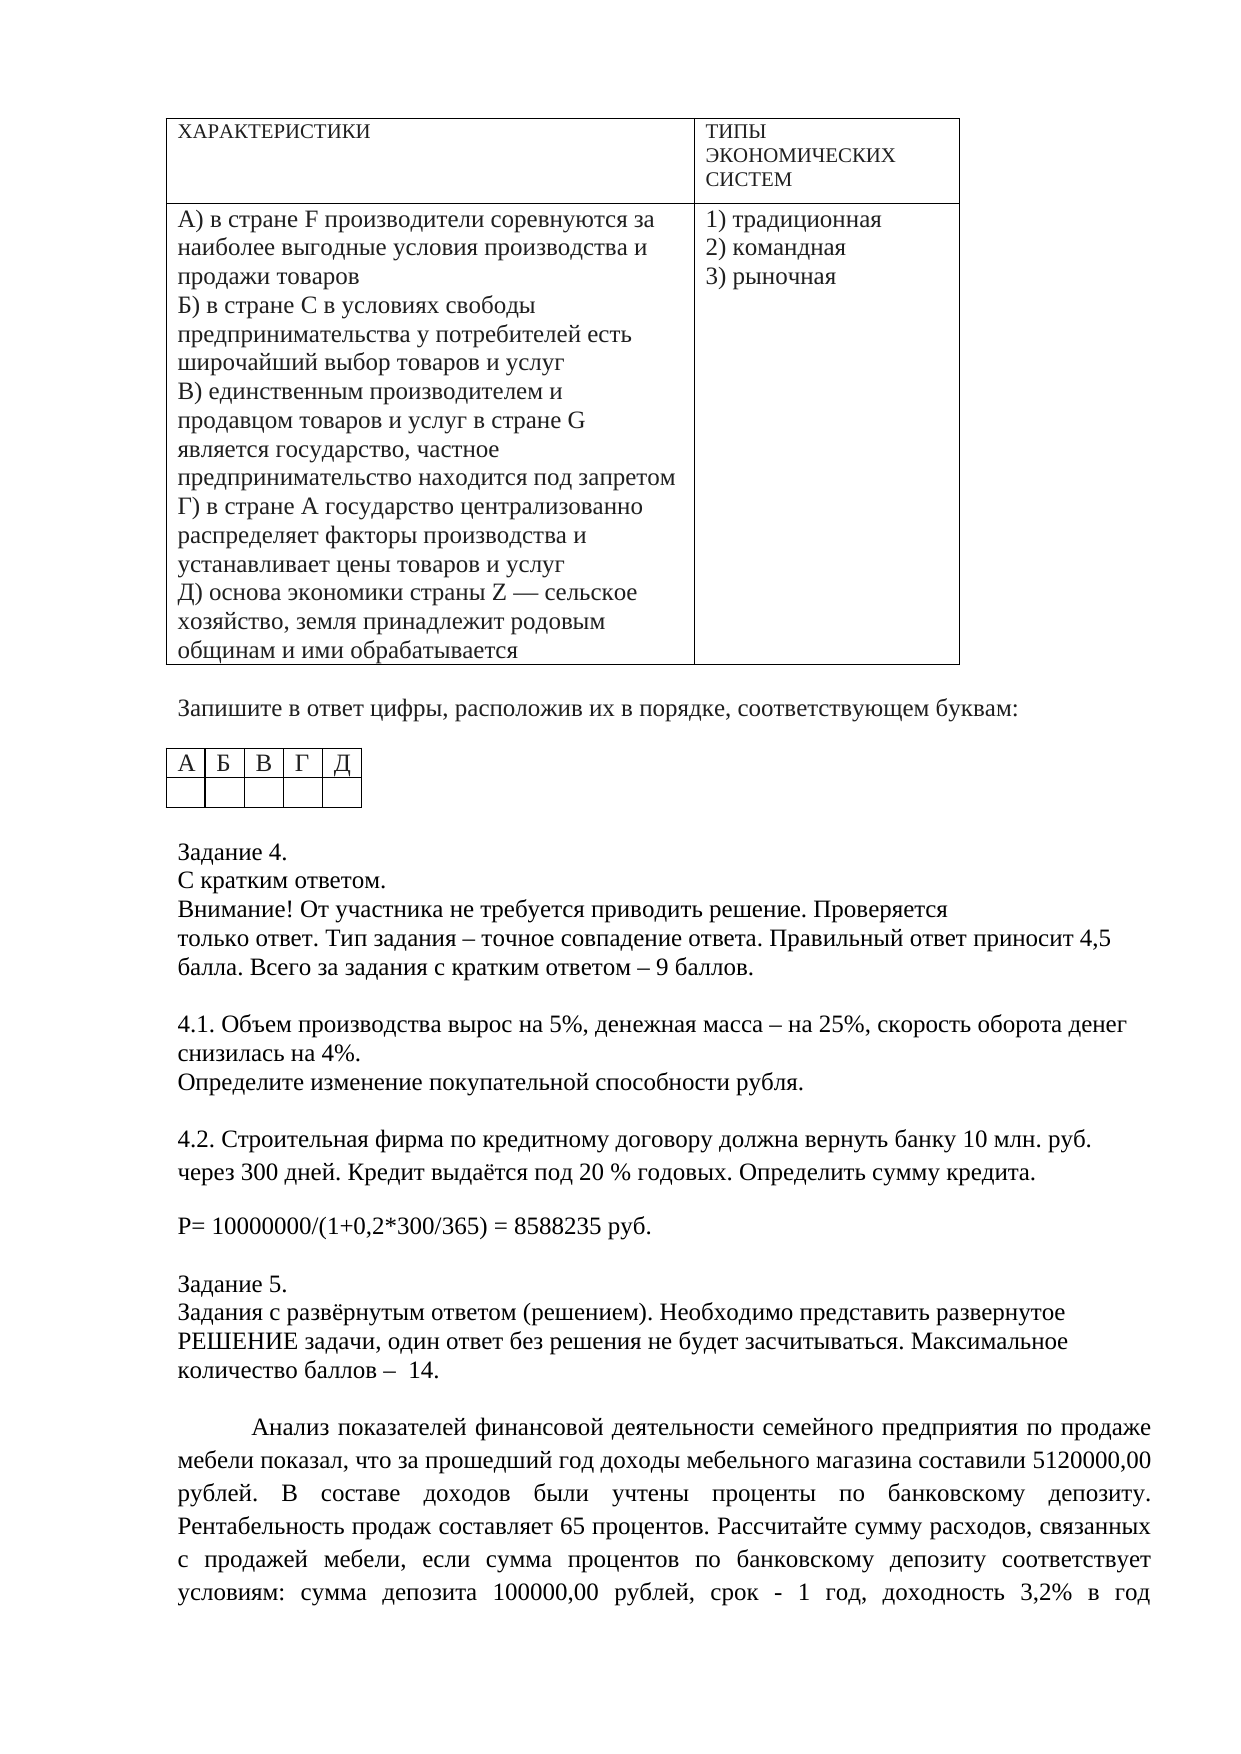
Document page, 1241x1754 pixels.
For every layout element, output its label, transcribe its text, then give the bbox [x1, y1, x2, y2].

text Задания с развёрнутым ответом (решением). Необходимо представить развернутое РЕШЕНИЕ задачи, один ответ без решения не будет засчитываться. Максимальное количество баллов – 14. [177, 1297, 1152, 1384]
table_cell [245, 778, 283, 807]
text P= 10000000/(1+0,2*300/365) = 8588235 руб. [177, 1211, 1152, 1240]
table_header Б [231, 749, 244, 777]
text С кратким ответом. [177, 866, 1152, 894]
table_header ХАРАКТЕРИСТИКИ [167, 119, 694, 203]
table_header ТИПЫ ЭКОНОМИЧЕСКИХ СИСТЕМ [695, 119, 959, 203]
text Определите изменение покупательной способности рубля. [177, 1067, 1152, 1096]
table_cell [284, 778, 322, 807]
table_cell [167, 778, 204, 807]
table_header Г [309, 749, 322, 777]
table_cell 1) традиционная 2) командная 3) рыночная [695, 204, 959, 664]
text Задание 4. [177, 837, 1152, 866]
text Внимание! От участника не требуется приводить решение. Проверяется [177, 894, 1152, 923]
text Задание 5. [177, 1269, 1152, 1297]
text Запишите в ответ цифры, расположив их в порядке, соответствующем буквам: [177, 693, 1152, 722]
text 4.2. Строительная фирма по кредитному договору должна вернуть банку 10 млн. руб. через 300 дней. Кредит выдаётся под 20 % годовых. Определить сумму кредита. [177, 1124, 1152, 1186]
text только ответ. Тип задания – точное совпадение ответа. Правильный ответ приносит 4,5 балла. Всего за задания с кратким ответом – 9 баллов. [177, 923, 1152, 981]
table_cell [323, 778, 361, 807]
text 4.1. Объем производства вырос на 5%, денежная масса – на 25%, скорость оборота денег снизилась на 4%. [177, 1009, 1152, 1067]
table_cell А) в стране F производители соревнуются за наиболее выгодные условия производства и продажи товаров Б) в стране С в условиях свободы предпринимательства у потребителей есть широчайший выбор товаров и услуг В) единственным производителем и продавцом товаров и услуг в стране G является государство, частное предпринимательство находится под запретом Г) в стране А государство централизованно распределяет факторы производства и устанавливает цены товаров и услуг Д) основа экономики страны Z — сельское хозяйство, земля принадлежит родовым общинам и ими обрабатывается [167, 204, 694, 664]
table_cell [206, 778, 244, 807]
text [177, 1412, 1152, 1606]
